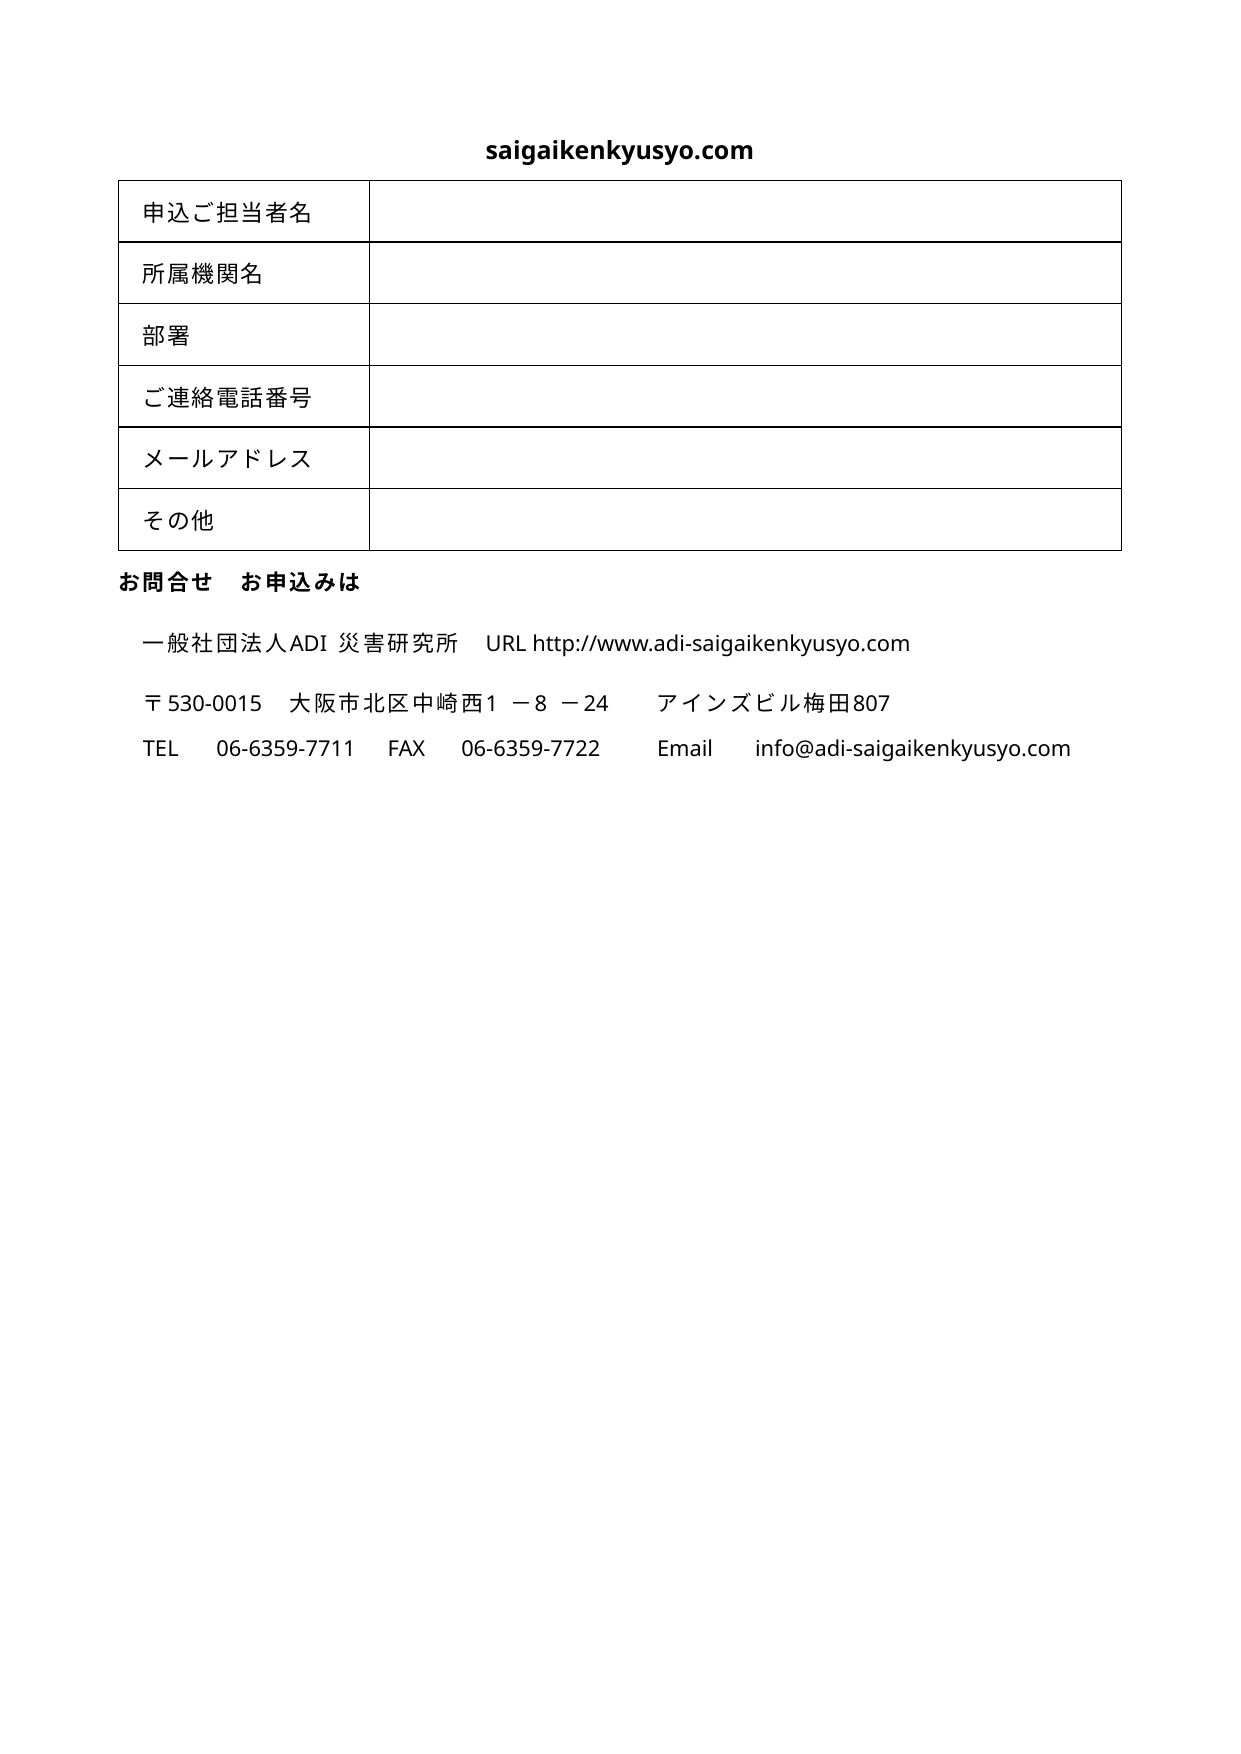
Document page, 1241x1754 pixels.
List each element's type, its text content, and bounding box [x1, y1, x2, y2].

table_cell ご連絡電話番号 [119, 366, 369, 426]
table_cell メールアドレス [119, 428, 369, 488]
table_cell [370, 366, 1121, 426]
table_cell 部署 [119, 304, 369, 365]
table_cell [370, 428, 1121, 488]
table_cell [370, 243, 1121, 303]
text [118, 119, 1122, 180]
table_header [370, 181, 1121, 241]
table_cell その他 [119, 489, 369, 550]
table_cell [370, 304, 1121, 365]
text お問合せ お申込みは [118, 551, 1122, 611]
text 一般社団法人ADI災害研究所 URL http://www.adi-saigaikenkyusyo.com [118, 611, 1122, 672]
text TEL 06-6359-7711 FAX 06-6359-7722 Email info@adi-saigaikenkyusyo.com [118, 733, 1122, 763]
text 〒530-0015 大阪市北区中崎西1－8－24 アインズビル梅田807 [118, 672, 1122, 733]
table_cell 所属機関名 [119, 243, 369, 303]
table_header 申込ご担当者名 [119, 181, 369, 241]
table_cell [370, 489, 1121, 550]
